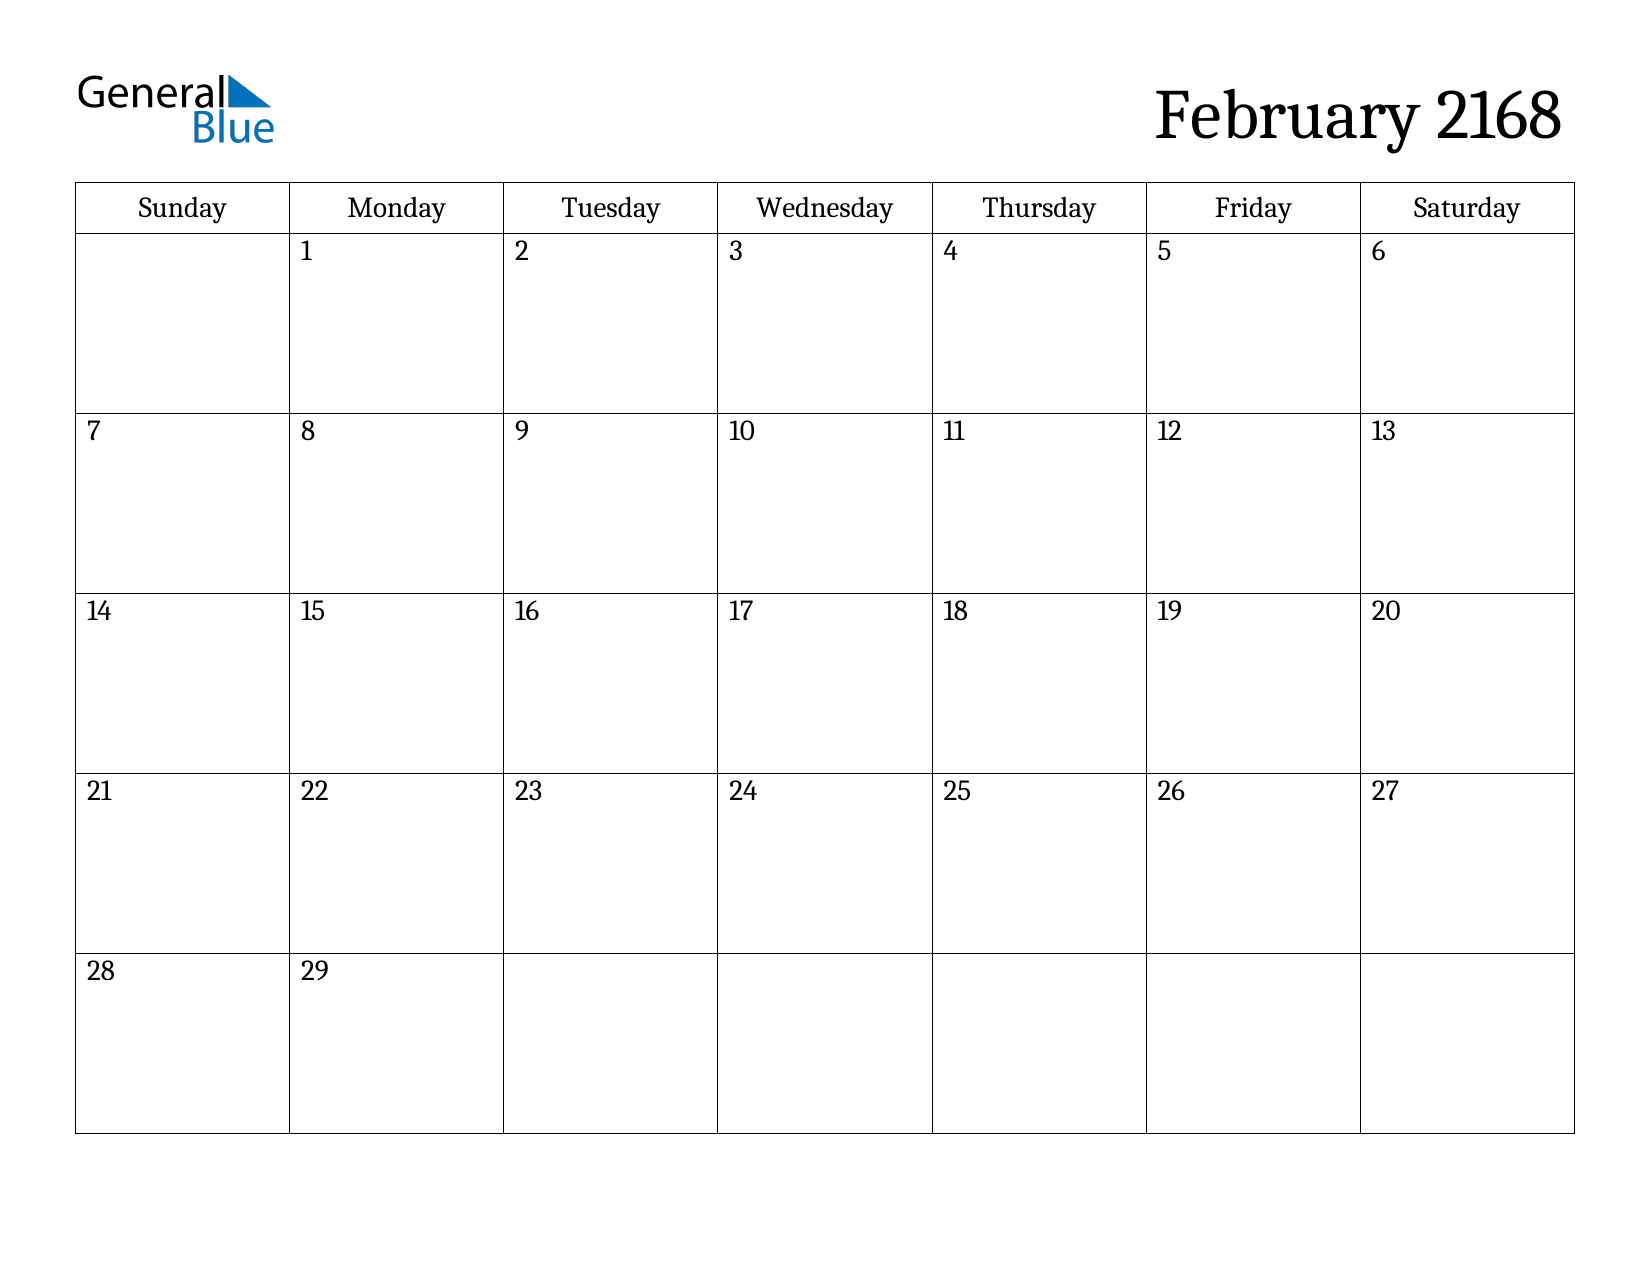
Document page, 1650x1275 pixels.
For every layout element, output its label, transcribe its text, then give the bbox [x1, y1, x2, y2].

table_cell [76, 808, 289, 953]
table_cell [1147, 267, 1360, 413]
table_cell [504, 954, 717, 987]
table_cell [1361, 627, 1574, 773]
table_cell [76, 988, 289, 1133]
table_cell [1361, 267, 1574, 413]
table_cell 24 [718, 774, 932, 807]
table_cell Friday [1147, 183, 1360, 233]
table_cell 10 [718, 414, 932, 447]
table_cell 14 [76, 594, 289, 627]
table_cell [290, 627, 503, 773]
table_cell [1147, 808, 1360, 953]
table_cell [718, 954, 932, 987]
table_cell [933, 808, 1146, 953]
table_cell 19 [1147, 594, 1360, 627]
table_cell [290, 988, 503, 1133]
table_cell 4 [933, 234, 1146, 267]
table_cell 13 [1361, 414, 1574, 447]
table_cell 26 [1147, 774, 1360, 807]
table_cell [718, 988, 932, 1133]
table_cell [718, 448, 932, 593]
table_cell 16 [504, 594, 717, 627]
table_cell [718, 808, 932, 953]
table_header February 2168 [504, 75, 1574, 182]
table_cell [504, 267, 717, 413]
table_cell [1147, 627, 1360, 773]
table_cell 18 [933, 594, 1146, 627]
table_cell [1147, 954, 1360, 987]
table_cell [76, 267, 289, 413]
table_cell [933, 267, 1146, 413]
table_cell [504, 988, 717, 1133]
table_cell [718, 267, 932, 413]
table_cell [290, 267, 503, 413]
table_cell 25 [933, 774, 1146, 807]
table_cell [1147, 988, 1360, 1133]
table_cell Sunday [76, 183, 289, 233]
table_cell 12 [1147, 414, 1360, 447]
table_cell [1361, 808, 1574, 953]
table_cell 8 [290, 414, 503, 447]
table_cell [504, 448, 717, 593]
table_cell Tuesday [504, 183, 717, 233]
table_cell 22 [290, 774, 503, 807]
table_cell 17 [718, 594, 932, 627]
table_cell 11 [933, 414, 1146, 447]
table_cell [504, 627, 717, 773]
table_cell 6 [1361, 234, 1574, 267]
table_cell [1361, 954, 1574, 987]
table_cell [933, 988, 1146, 1133]
table_cell [933, 448, 1146, 593]
table_cell 2 [504, 234, 717, 267]
table_cell Saturday [1361, 183, 1574, 233]
table_header [76, 75, 503, 182]
table_cell [1147, 448, 1360, 593]
table_cell Monday [290, 183, 503, 233]
table_cell 28 [76, 954, 289, 987]
table_cell [718, 627, 932, 773]
table_cell 15 [290, 594, 503, 627]
table_cell 27 [1361, 774, 1574, 807]
table_cell [504, 808, 717, 953]
table_cell [290, 448, 503, 593]
table_cell Thursday [933, 183, 1146, 233]
table_cell 7 [76, 414, 289, 447]
table_cell [1361, 448, 1574, 593]
table_cell [76, 448, 289, 593]
table_cell 5 [1147, 234, 1360, 267]
table_cell [933, 954, 1146, 987]
table_cell 1 [290, 234, 503, 267]
table_cell [1361, 988, 1574, 1133]
table_cell 20 [1361, 594, 1574, 627]
table_cell [290, 808, 503, 953]
table_cell [76, 234, 289, 267]
table_cell 21 [76, 774, 289, 807]
table_cell 23 [504, 774, 717, 807]
table_cell [76, 627, 289, 773]
table_cell 3 [718, 234, 932, 267]
table_cell [933, 627, 1146, 773]
table_cell 29 [290, 954, 503, 987]
table_cell Wednesday [718, 183, 932, 233]
picture [78, 75, 274, 143]
table_cell 9 [504, 414, 717, 447]
